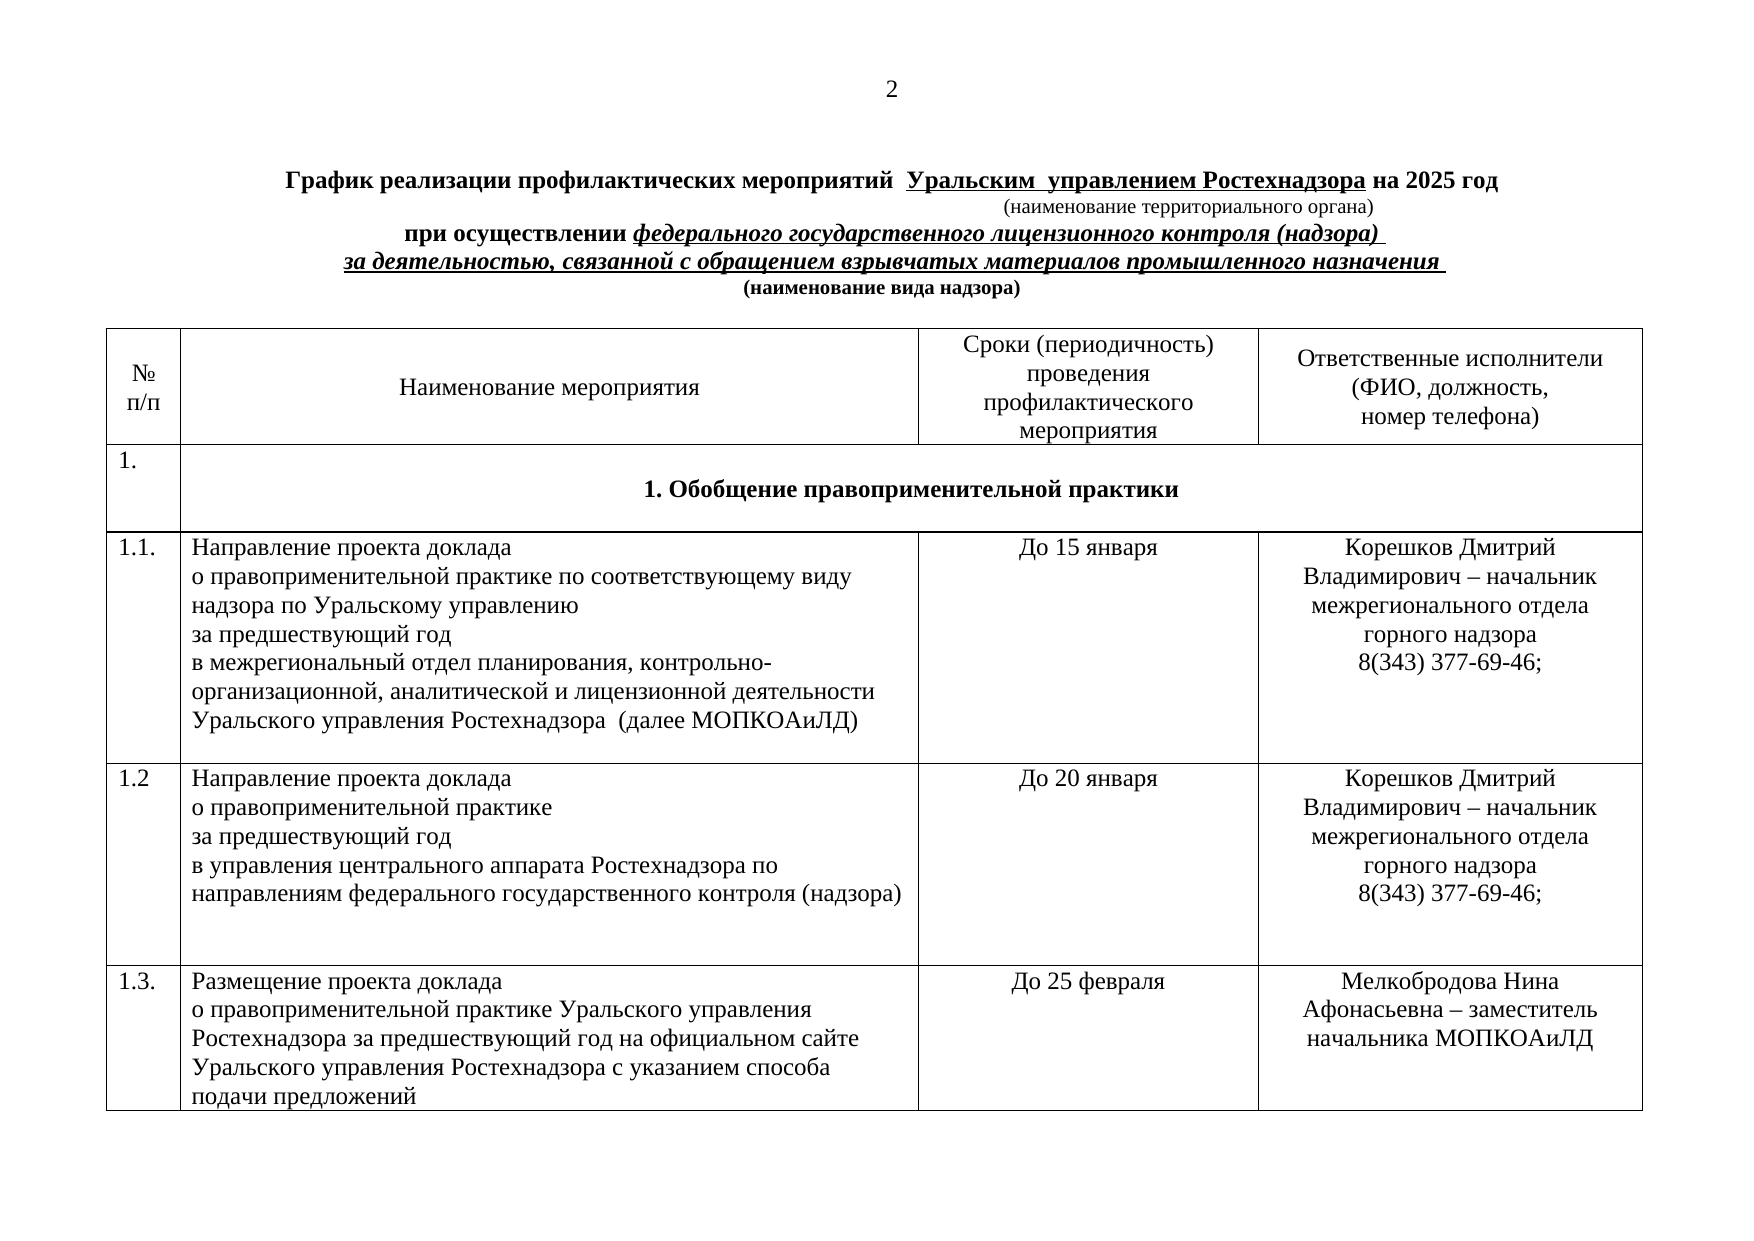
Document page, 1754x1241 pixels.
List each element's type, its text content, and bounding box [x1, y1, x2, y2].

table_cell 1. [107, 445, 180, 531]
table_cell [1259, 966, 1642, 1109]
table_header Ответственные исполнители (ФИО, должность, номер телефона) [1259, 329, 1642, 444]
table_cell Корешков Дмитрий Владимирович – начальник межрегионального отдела горного надзора 8(343) 377-69-46; [1259, 533, 1642, 762]
table_cell 1.1. [107, 533, 180, 762]
table_header Наименование мероприятия [181, 329, 918, 444]
table_cell Направление проекта доклада о правоприменительной практике по соответствующему виду надзора по Уральскому управлению за предшествующий год в межрегиональный отдел планирования, контрольно-организационной, аналитической и лицензионной деятельности Уральского управления Ростехнадзора (далее МОПКОАиЛД) [181, 533, 918, 762]
text при осуществлении федерального государственного лицензионного контроля (надзора) [118, 218, 1665, 246]
table_header Сроки (периодичность) проведения профилактического мероприятия [919, 329, 1258, 444]
table_header № п/п [107, 329, 180, 444]
text (наименование вида надзора) [118, 275, 1665, 299]
table_cell До 20 января [919, 764, 1258, 965]
table_cell 1.2 [107, 764, 180, 965]
table_cell Корешков Дмитрий Владимирович – начальник межрегионального отдела горного надзора 8(343) 377-69-46; [1259, 764, 1642, 965]
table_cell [181, 966, 918, 1109]
text за деятельностью, связанной с обращением взрывчатых материалов промышленного назначения [118, 246, 1665, 275]
table_cell До 15 января [919, 533, 1258, 762]
text График реализации профилактических мероприятий Уральским управлением Ростехнадзора на 2025 год [118, 165, 1665, 194]
table_cell 1.3. [107, 966, 180, 1109]
text (наименование территориального органа) [118, 194, 1665, 218]
table_cell До 25 февраля [919, 966, 1258, 1109]
table_cell 1. Обобщение правоприменительной практики [181, 445, 1642, 531]
table_cell Направление проекта доклада о правоприменительной практике за предшествующий год в управления центрального аппарата Ростехнадзора по направлениям федерального государственного контроля (надзора) [181, 764, 918, 965]
